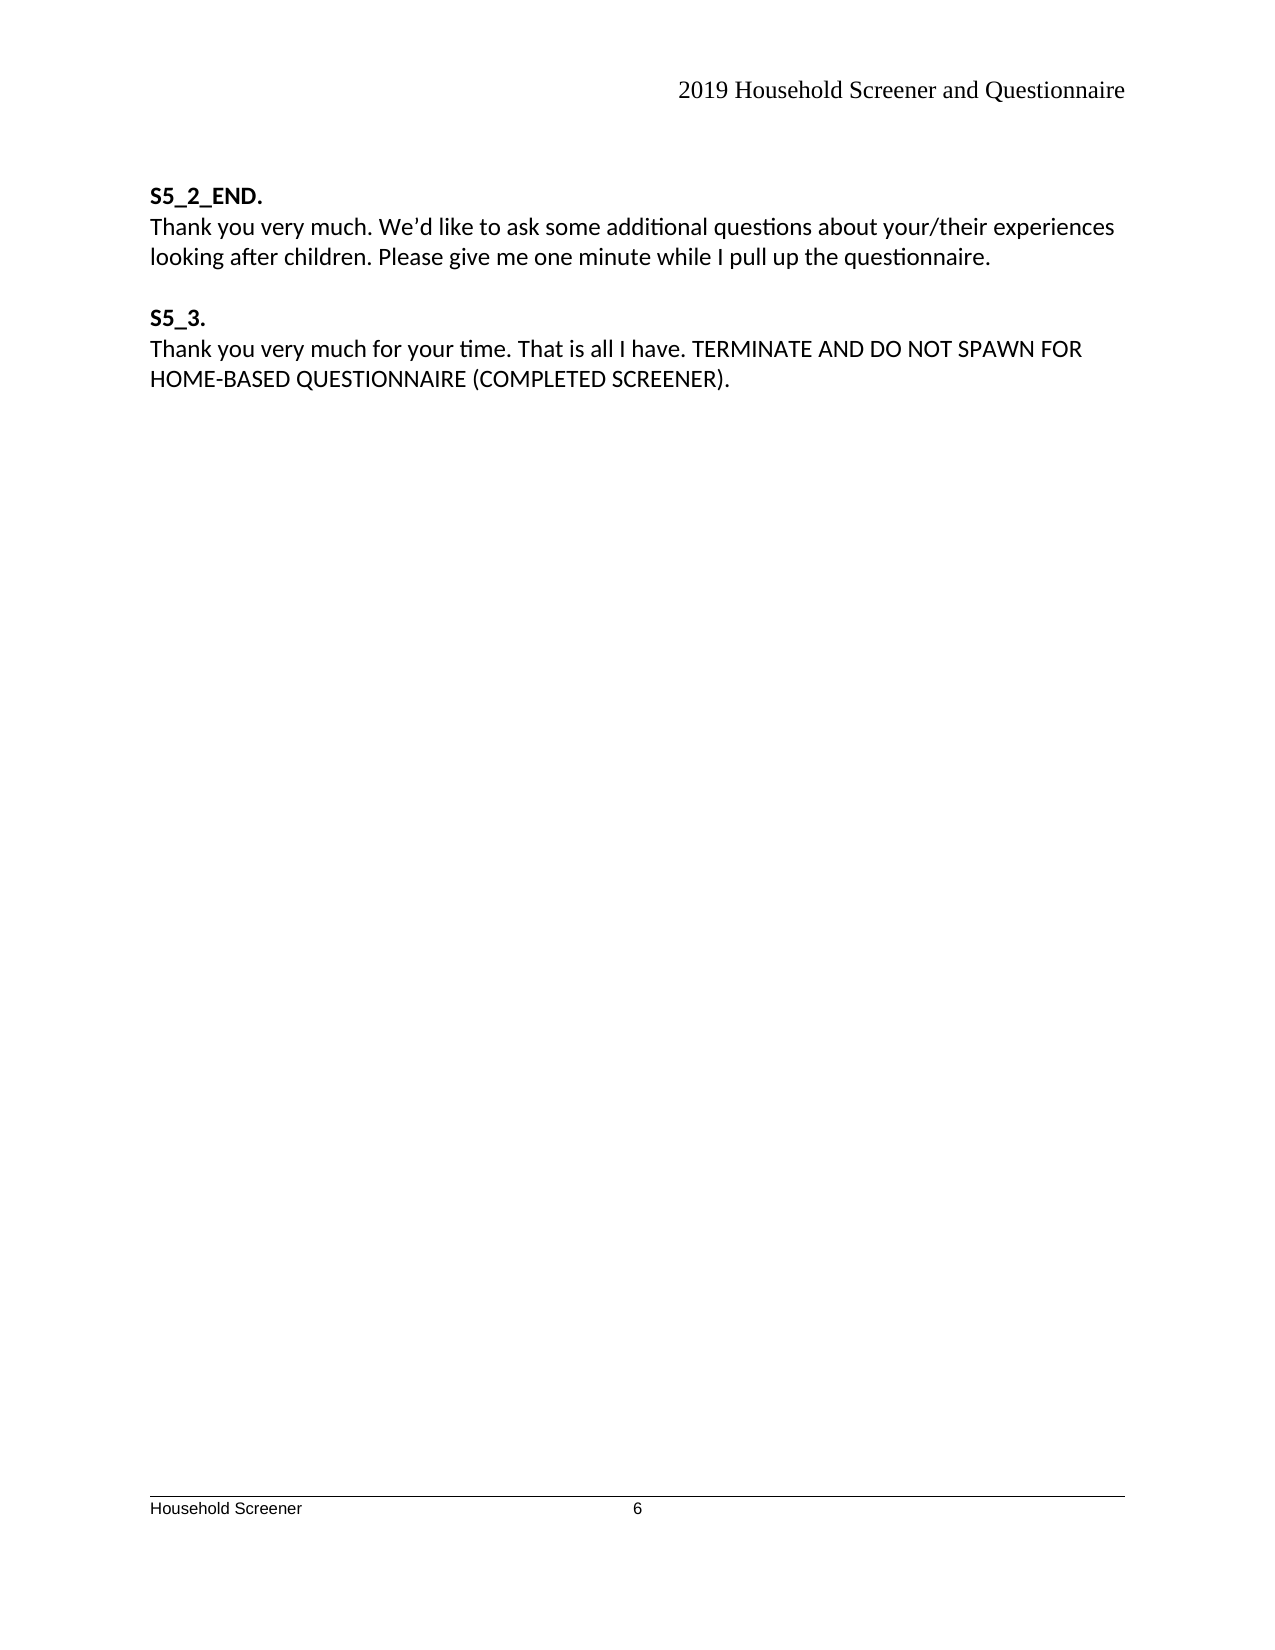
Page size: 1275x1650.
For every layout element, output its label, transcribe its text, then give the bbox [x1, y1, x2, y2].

text S5_2_END. [150, 181, 1125, 211]
text S5_3. [150, 303, 1125, 333]
text Thank you very much for your time. That is all I have. TERMINATE AND DO NOT SPAWN FOR HOME-BASED QUESTIONNAIRE (COMPLETED SCREENER). [150, 333, 1125, 394]
text Thank you very much. We’d like to ask some additional questions about your/their experiences looking after children. Please give me one minute while I pull up the questionnaire. [150, 211, 1125, 272]
